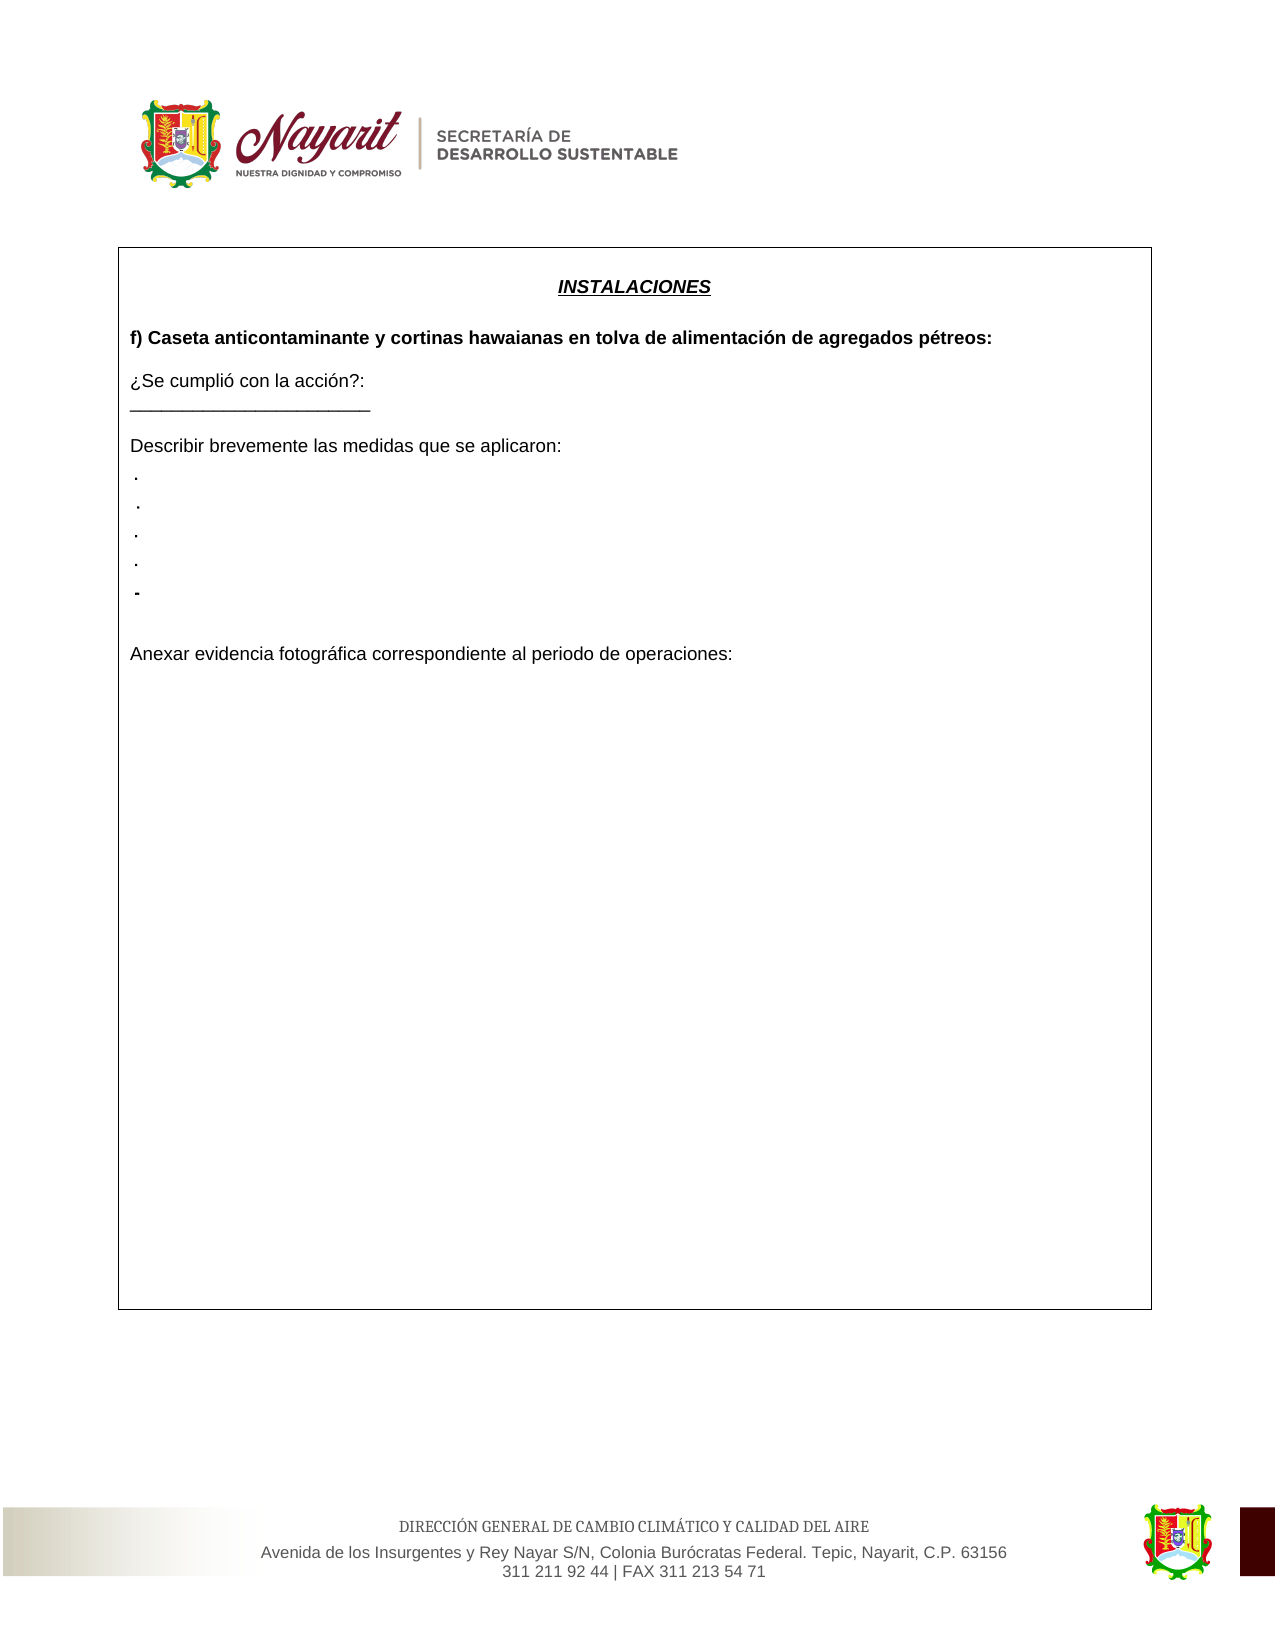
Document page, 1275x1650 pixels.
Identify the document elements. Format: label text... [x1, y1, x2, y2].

picture [118, 86, 702, 202]
picture [3, 1367, 1275, 1639]
table_header INSTALACIONES f) Caseta anticontaminante y cortinas hawaianas en tolva de alimentación de agregados pétreos: ¿Se cumplió con la acción?: _______________________ Describir brevemente las medidas que se aplicaron: Anexar evidencia fotográfica correspondiente al periodo de operaciones: [119, 248, 1151, 1309]
